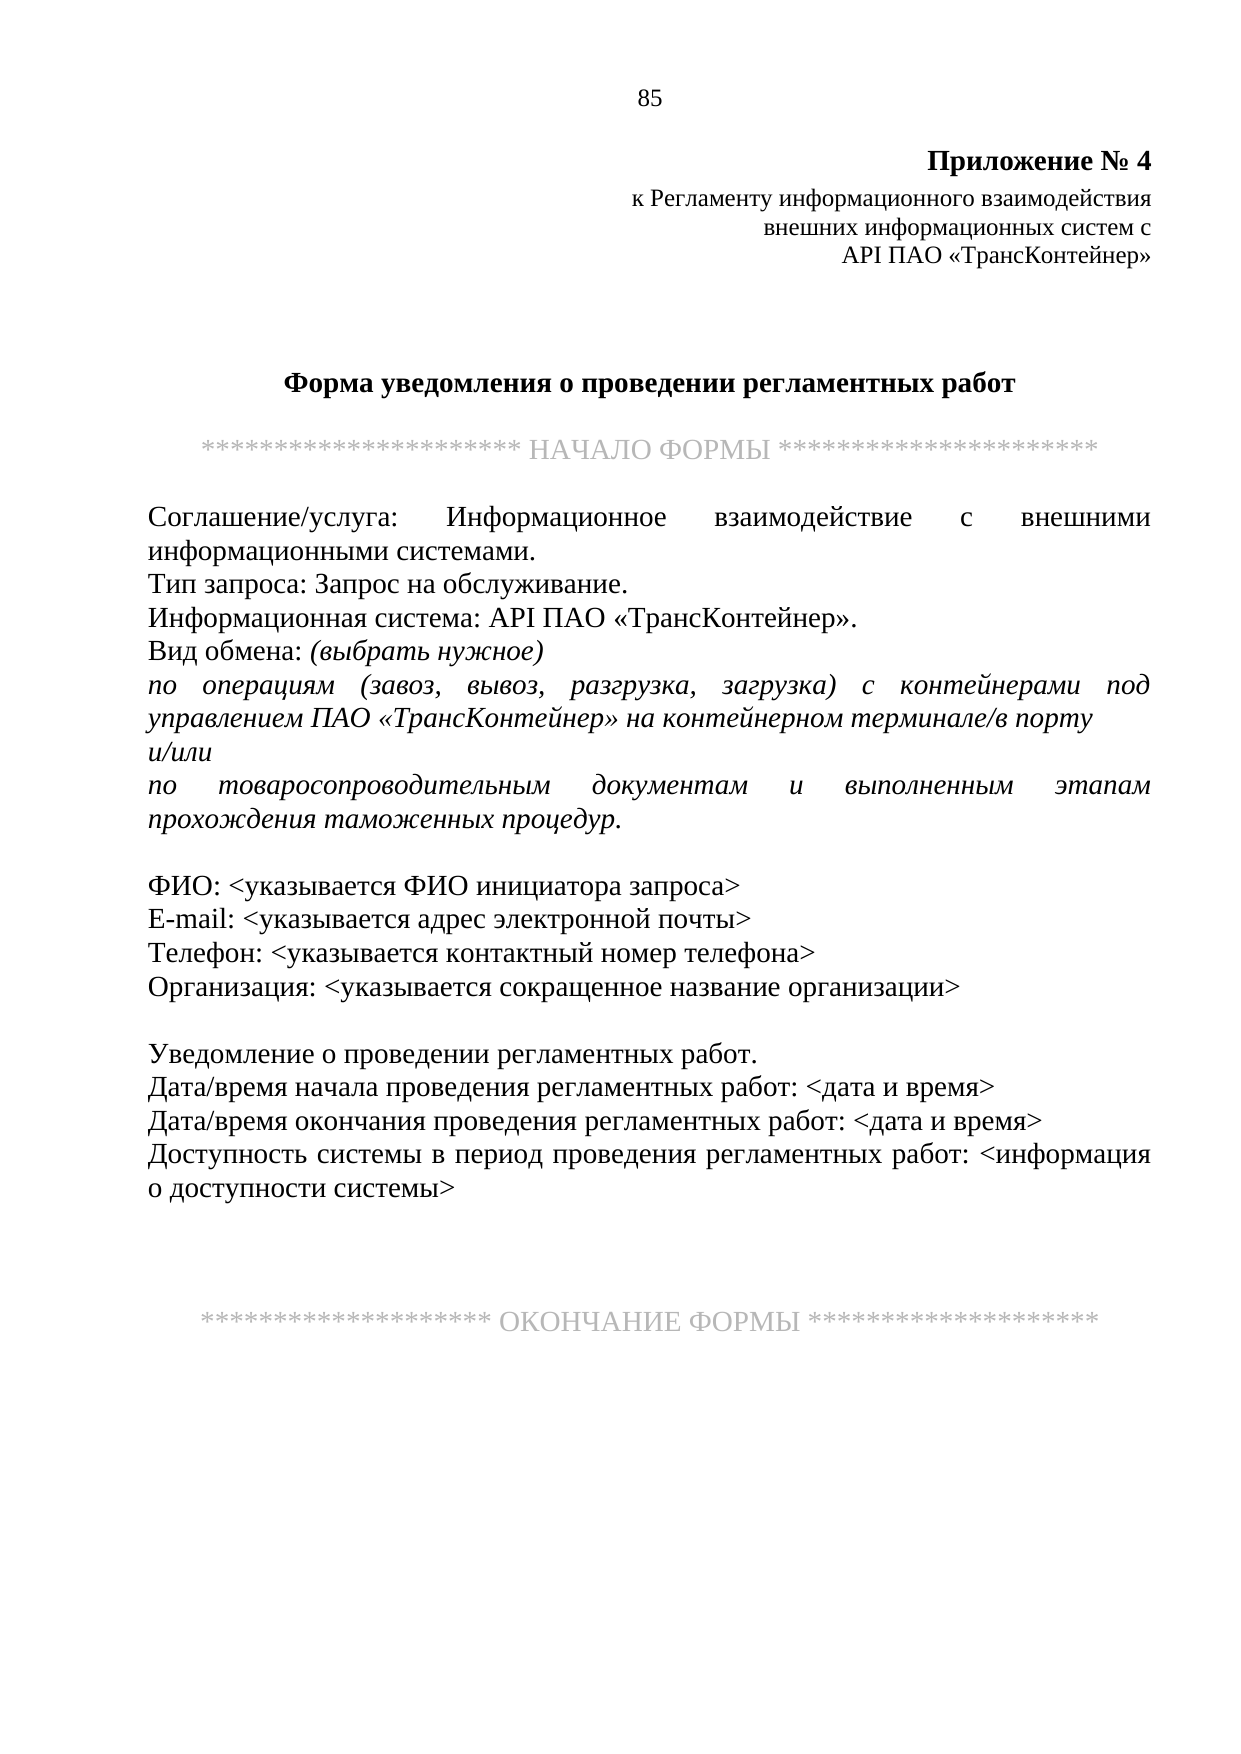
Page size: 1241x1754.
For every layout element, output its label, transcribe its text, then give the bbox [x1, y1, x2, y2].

text Уведомление о проведении регламентных работ. [148, 1036, 1152, 1069]
text Дата/время начала проведения регламентных работ: <дата и время> [148, 1069, 1152, 1103]
text и/или [148, 734, 1152, 767]
text Форма уведомления о проведении регламентных работ [148, 365, 1152, 398]
text ********************** НАЧАЛО ФОРМЫ ********************** [148, 432, 1152, 466]
text Дата/время окончания проведения регламентных работ: <дата и время> [148, 1103, 1152, 1136]
text к Регламенту информационного взаимодействия внешних информационных систем с [591, 183, 1152, 240]
text ФИО: <указывается ФИО инициатора запроса> [148, 868, 1152, 902]
text API ПАО «ТрансКонтейнер» [591, 240, 1152, 298]
text по товаросопроводительным документам и выполненным этапам прохождения таможенных процедур. [148, 767, 1152, 834]
text Организация: <указывается сокращенное название организации> [148, 969, 1152, 1002]
text ******************** ОКОНЧАНИЕ ФОРМЫ ******************** [148, 1304, 1152, 1338]
text Телефон: <указывается контактный номер телефона> [148, 935, 1152, 969]
text Информационная система: API ПАО «ТрансКонтейнер». [148, 600, 1152, 633]
text по операциям (завоз, вывоз, разгрузка, загрузка) с контейнерами под управлением ПАО «ТрансКонтейнер» на контейнерном терминале/в порту [148, 667, 1152, 734]
subtitle Приложение № 4 [591, 143, 1152, 177]
text E-mail: <указывается адрес электронной почты> [148, 902, 1152, 935]
text Доступность системы в период проведения регламентных работ: <информация о доступности системы> [148, 1136, 1152, 1203]
text Соглашение/услуга: Информационное взаимодействие с внешними информационными системами. [148, 499, 1152, 566]
text Вид обмена: (выбрать нужное) [148, 633, 1152, 667]
text Тип запроса: Запрос на обслуживание. [148, 566, 1152, 600]
